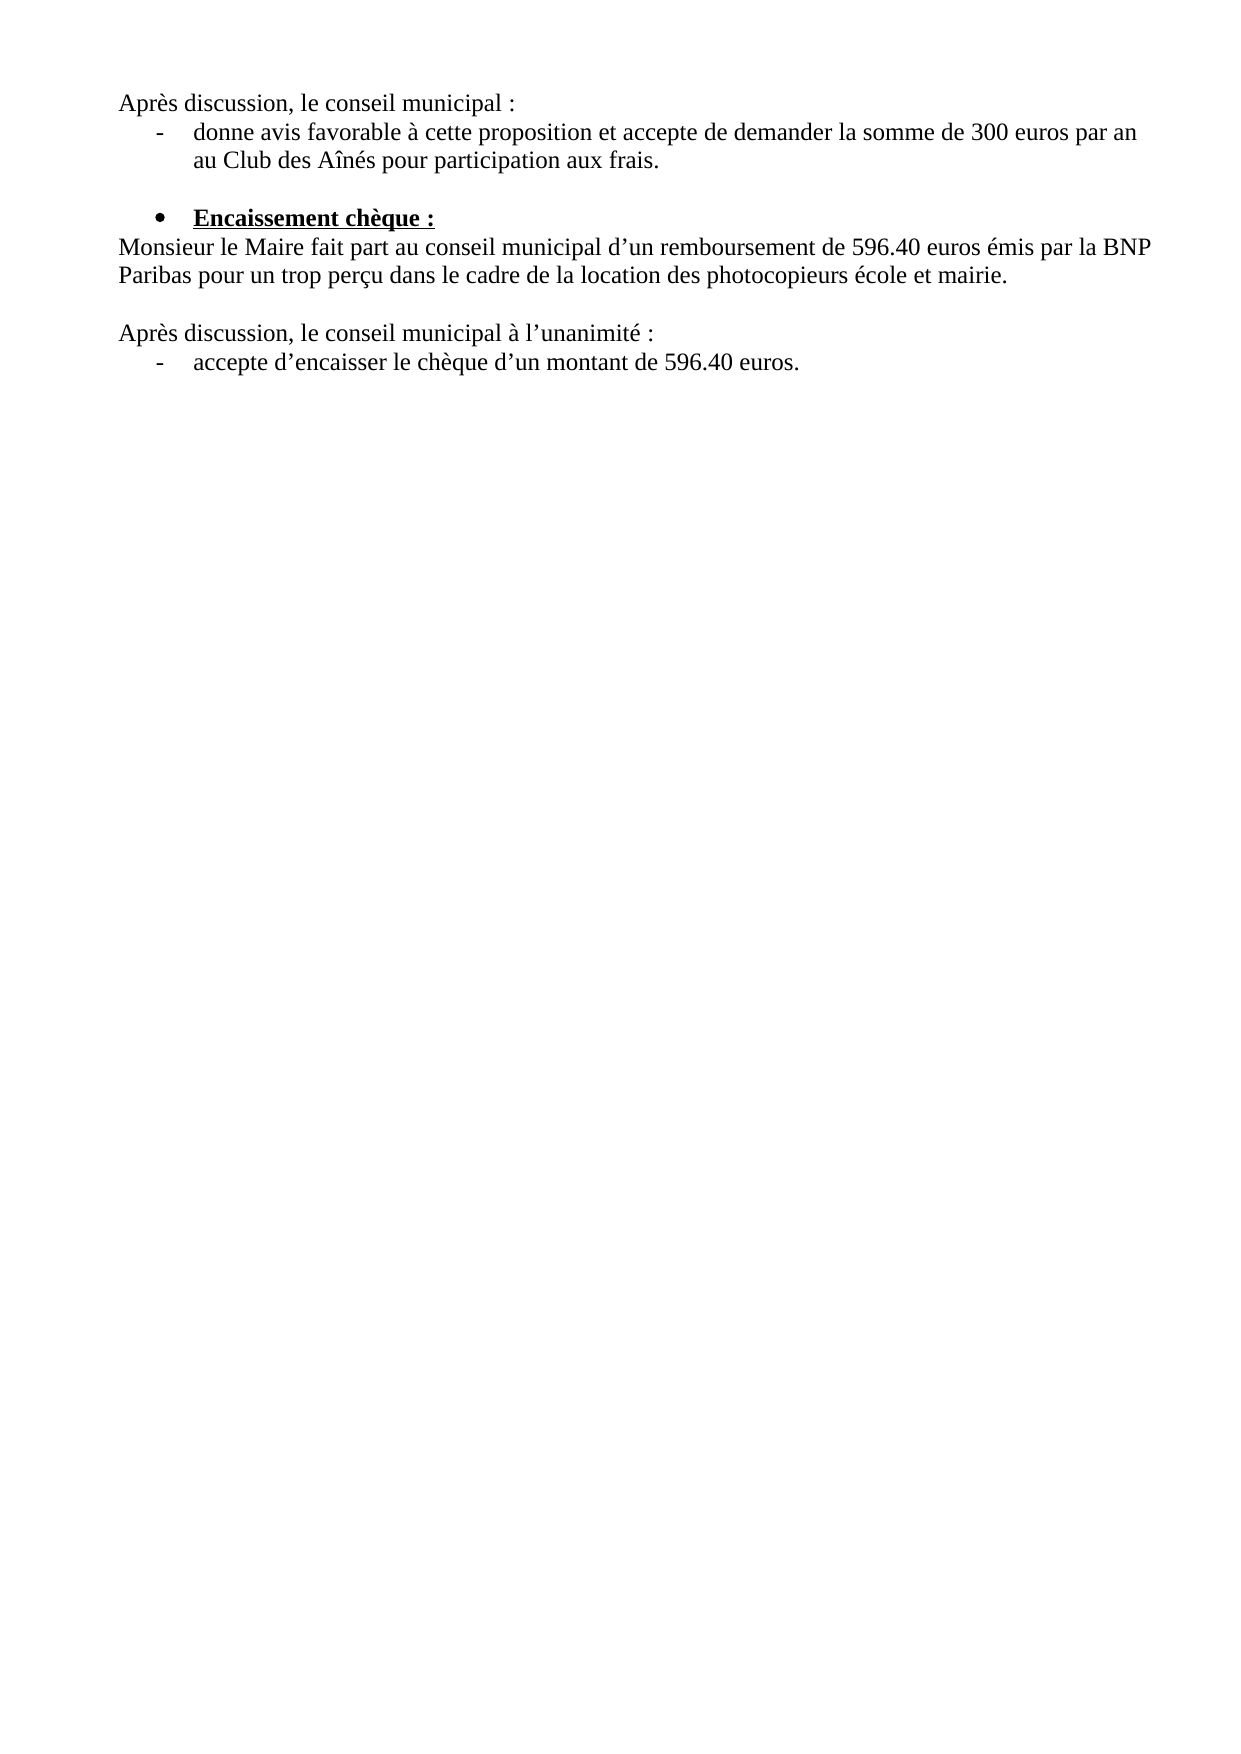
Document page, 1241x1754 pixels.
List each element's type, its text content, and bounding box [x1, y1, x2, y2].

list Encaissement chèque : [156, 203, 1166, 232]
list accepte d’encaisser le chèque d’un montant de 596.40 euros. [156, 347, 1166, 375]
text Après discussion, le conseil municipal : [118, 88, 1166, 117]
list donne avis favorable à cette proposition et accepte de demander la somme de 300 euros par an au Club des Aînés pour participation aux frais. [156, 117, 1166, 174]
text Monsieur le Maire fait part au conseil municipal d’un remboursement de 596.40 euros émis par la BNP Paribas pour un trop perçu dans le cadre de la location des photocopieurs école et mairie. [118, 232, 1166, 289]
text Après discussion, le conseil municipal à l’unanimité : [118, 318, 1166, 347]
